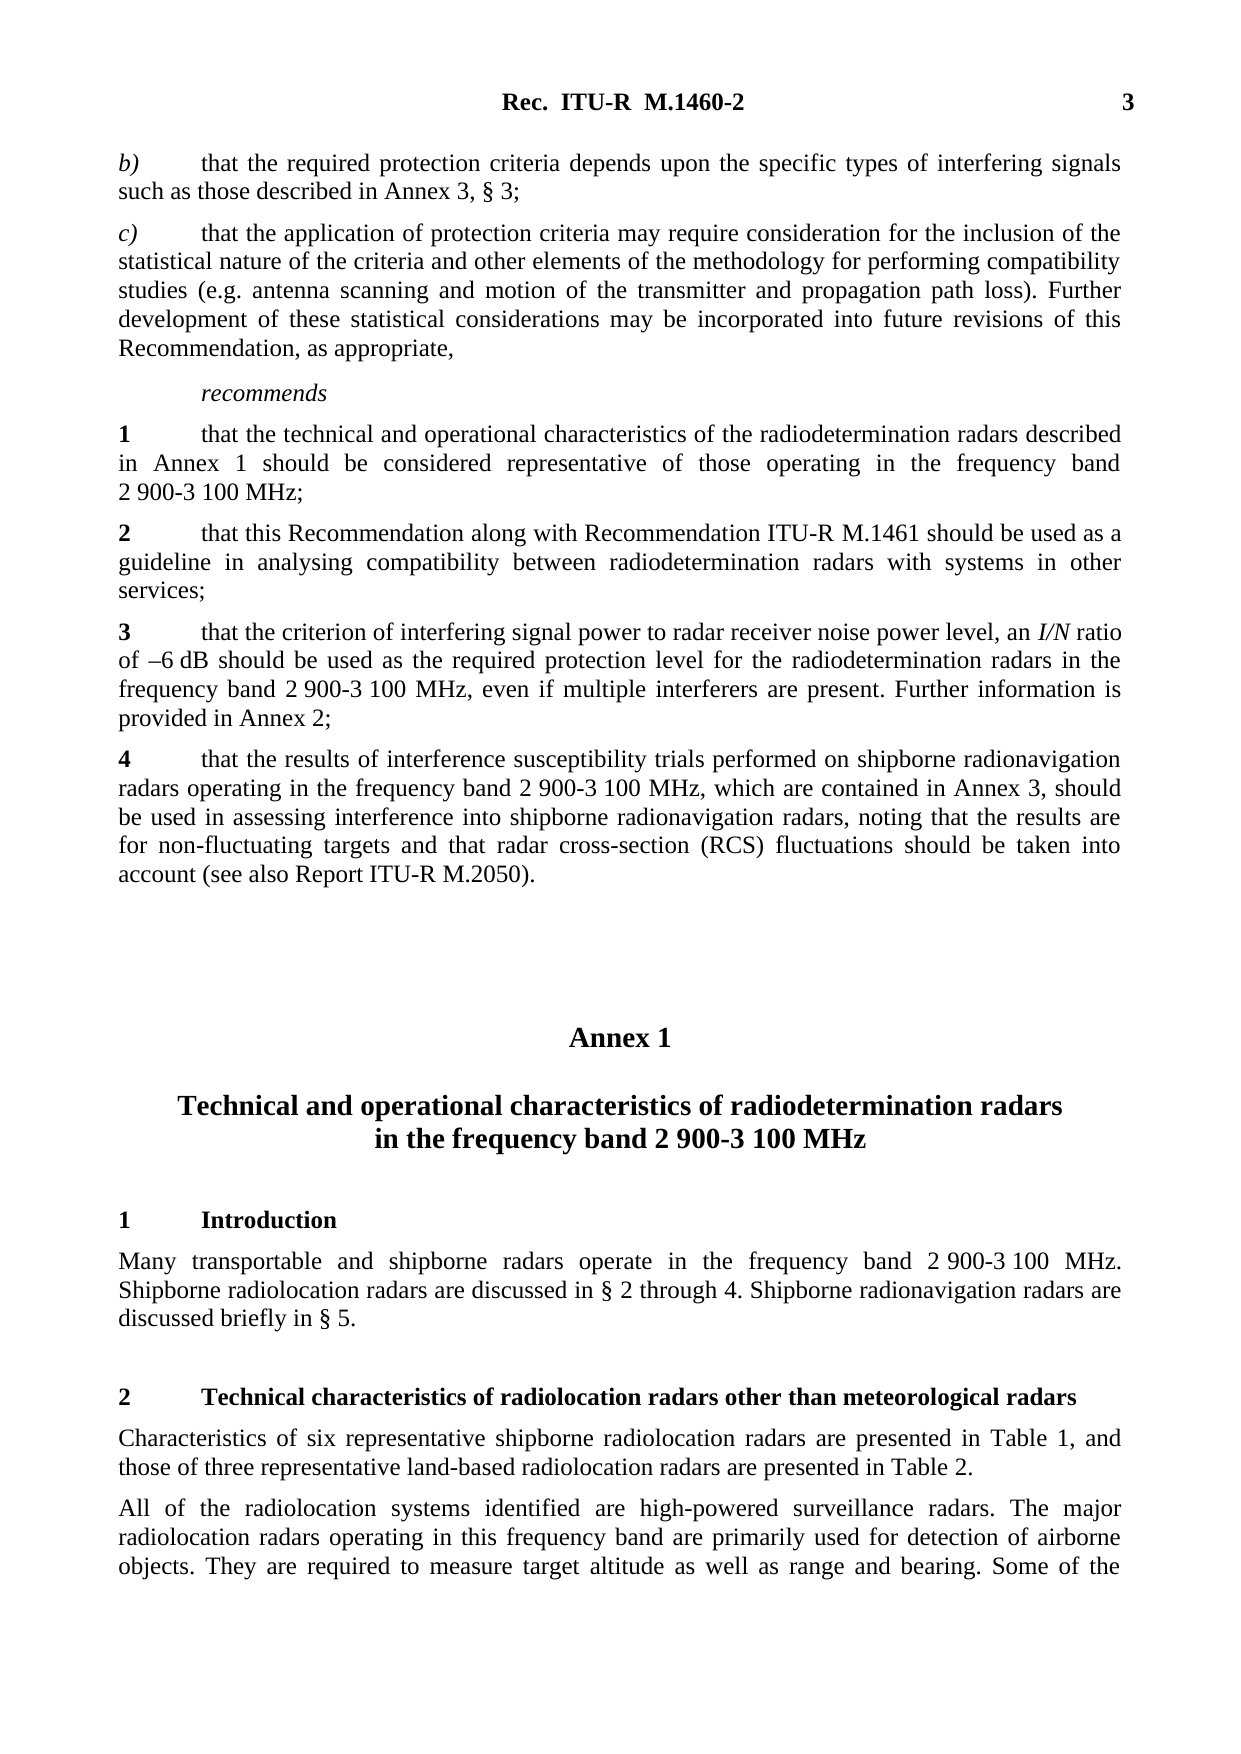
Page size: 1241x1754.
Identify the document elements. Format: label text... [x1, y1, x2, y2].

text 3 that the criterion of interfering signal power to radar receiver noise power level, an I/N ratio of –6 dB should be used as the required protection level for the radiodetermination radars in the frequency band 2 900-3 100 MHz, even if multiple interferers are present. Further information is provided in Annex 2; [118, 617, 1122, 732]
text 4 that the results of interference susceptibility trials performed on shipborne radionavigation radars operating in the frequency band 2 900-3 100 MHz, which are contained in Annex 3, should be used in assessing interference into shipborne radionavigation radars, noting that the results are for non-fluctuating targets and that radar cross-section (RCS) fluctuations should be taken into account (see also Report ITU-R M.2050). [118, 744, 1122, 888]
text b) that the required protection criteria depends upon the specific types of interfering signals such as those described in Annex 3, § 3; [118, 148, 1122, 205]
subtitle 2 Technical characteristics of radiolocation radars other than meteorological radars [118, 1382, 1122, 1411]
text recommends [201, 378, 1122, 407]
title Annex 1 Technical and operational characteristics of radiodetermination radars in the frequency band 2 900-3 100 MHz [118, 1021, 1122, 1155]
text Many transportable and shipborne radars operate in the frequency band 2 900-3 100 MHz. Shipborne radiolocation radars are discussed in § 2 through 4. Shipborne radionavigation radars are discussed briefly in § 5. [118, 1246, 1122, 1332]
text c) that the application of protection criteria may require consideration for the inclusion of the statistical nature of the criteria and other elements of the methodology for performing compatibility studies (e.g. antenna scanning and motion of the transmitter and propagation path loss). Further development of these statistical considerations may be incorporated into future revisions of this Recommendation, as appropriate, [118, 218, 1122, 361]
text 2 that this Recommendation along with Recommendation ITU-R M.1461 should be used as a guideline in analysing compatibility between radiodetermination radars with systems in other services; [118, 518, 1122, 604]
text Characteristics of six representative shipborne radiolocation radars are presented in Table 1, and those of three representative land-based radiolocation radars are presented in Table 2. [118, 1423, 1122, 1481]
subtitle 1 Introduction [118, 1205, 1122, 1233]
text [118, 1493, 1122, 1580]
text 1 that the technical and operational characteristics of the radiodetermination radars described in Annex 1 should be considered representative of those operating in the frequency band 2 900-3 100 MHz; [118, 419, 1122, 506]
